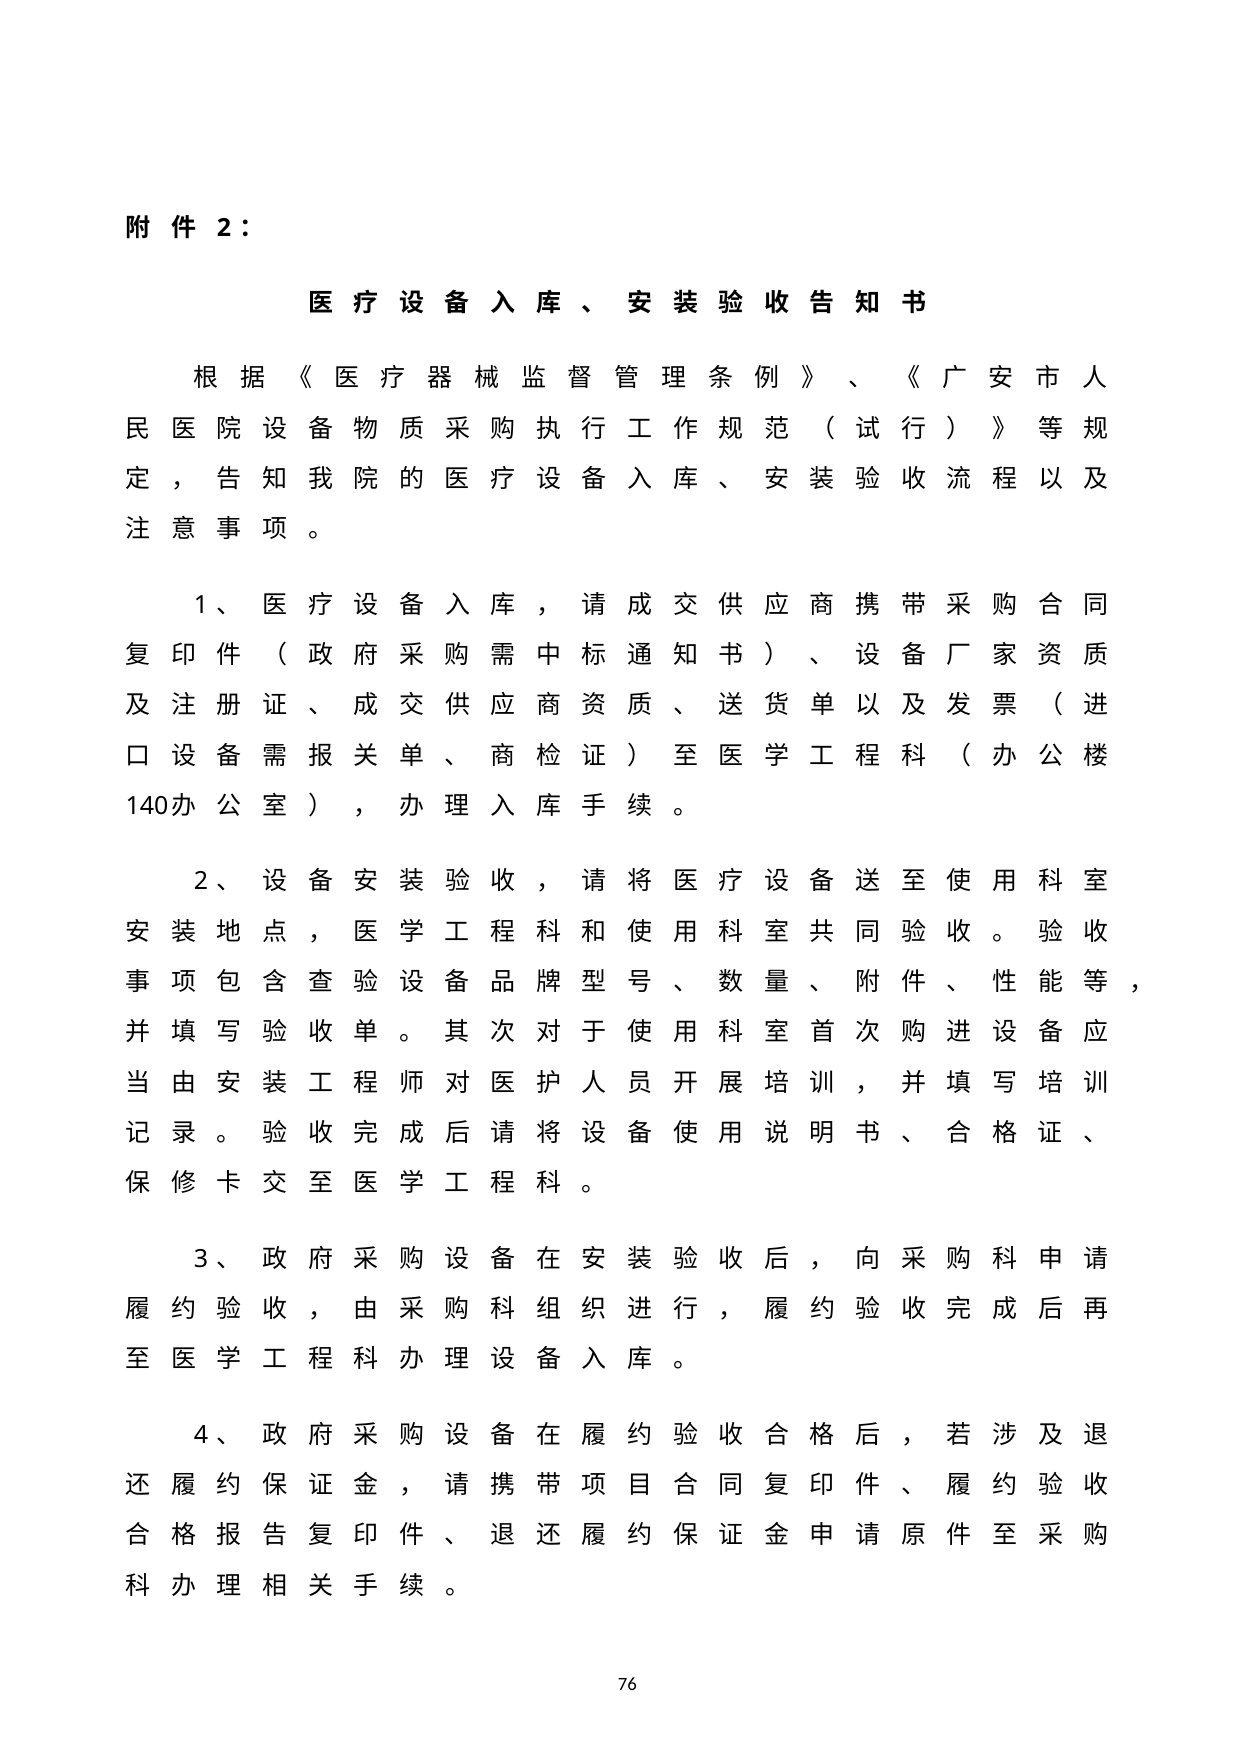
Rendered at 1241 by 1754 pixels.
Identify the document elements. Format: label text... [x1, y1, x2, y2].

text 2、设备安装验收，请将医疗设备送至使用科室安装地点，医学工程科和使用科室共同验收。验收事项包含查验设备品牌型号、数量、附件、性能等，并填写验收单。其次对于使用科室首次购进设备应当由安装工程师对医护人员开展培训，并填写培训记录。验收完成后请将设备使用说明书、合格证、保修卡交至医学工程科。 [125, 854, 1129, 1206]
text 4、政府采购设备在履约验收合格后，若涉及退还履约保证金，请携带项目合同复印件、履约验收合格报告复印件、退还履约保证金申请原件至采购科办理相关手续。 [125, 1407, 1129, 1608]
text 根据《医疗器械监督管理条例》、《广安市人民医院设备物质采购执行工作规范（试行）》等规定，告知我院的医疗设备入库、安装验收流程以及注意事项。 [125, 351, 1129, 552]
text 1、医疗设备入库，请成交供应商携带采购合同复印件（政府采购需中标通知书）、设备厂家资质及注册证、成交供应商资质、送货单以及发票（进口设备需报关单、商检证）至医学工程科（办公楼140办公室），办理入库手续。 [125, 577, 1129, 829]
text 附件2： [125, 200, 1129, 250]
text 3、政府采购设备在安装验收后，向采购科申请履约验收，由采购科组织进行，履约验收完成后再至医学工程科办理设备入库。 [125, 1231, 1129, 1382]
text 医疗设备入库、安装验收告知书 [125, 275, 1129, 326]
